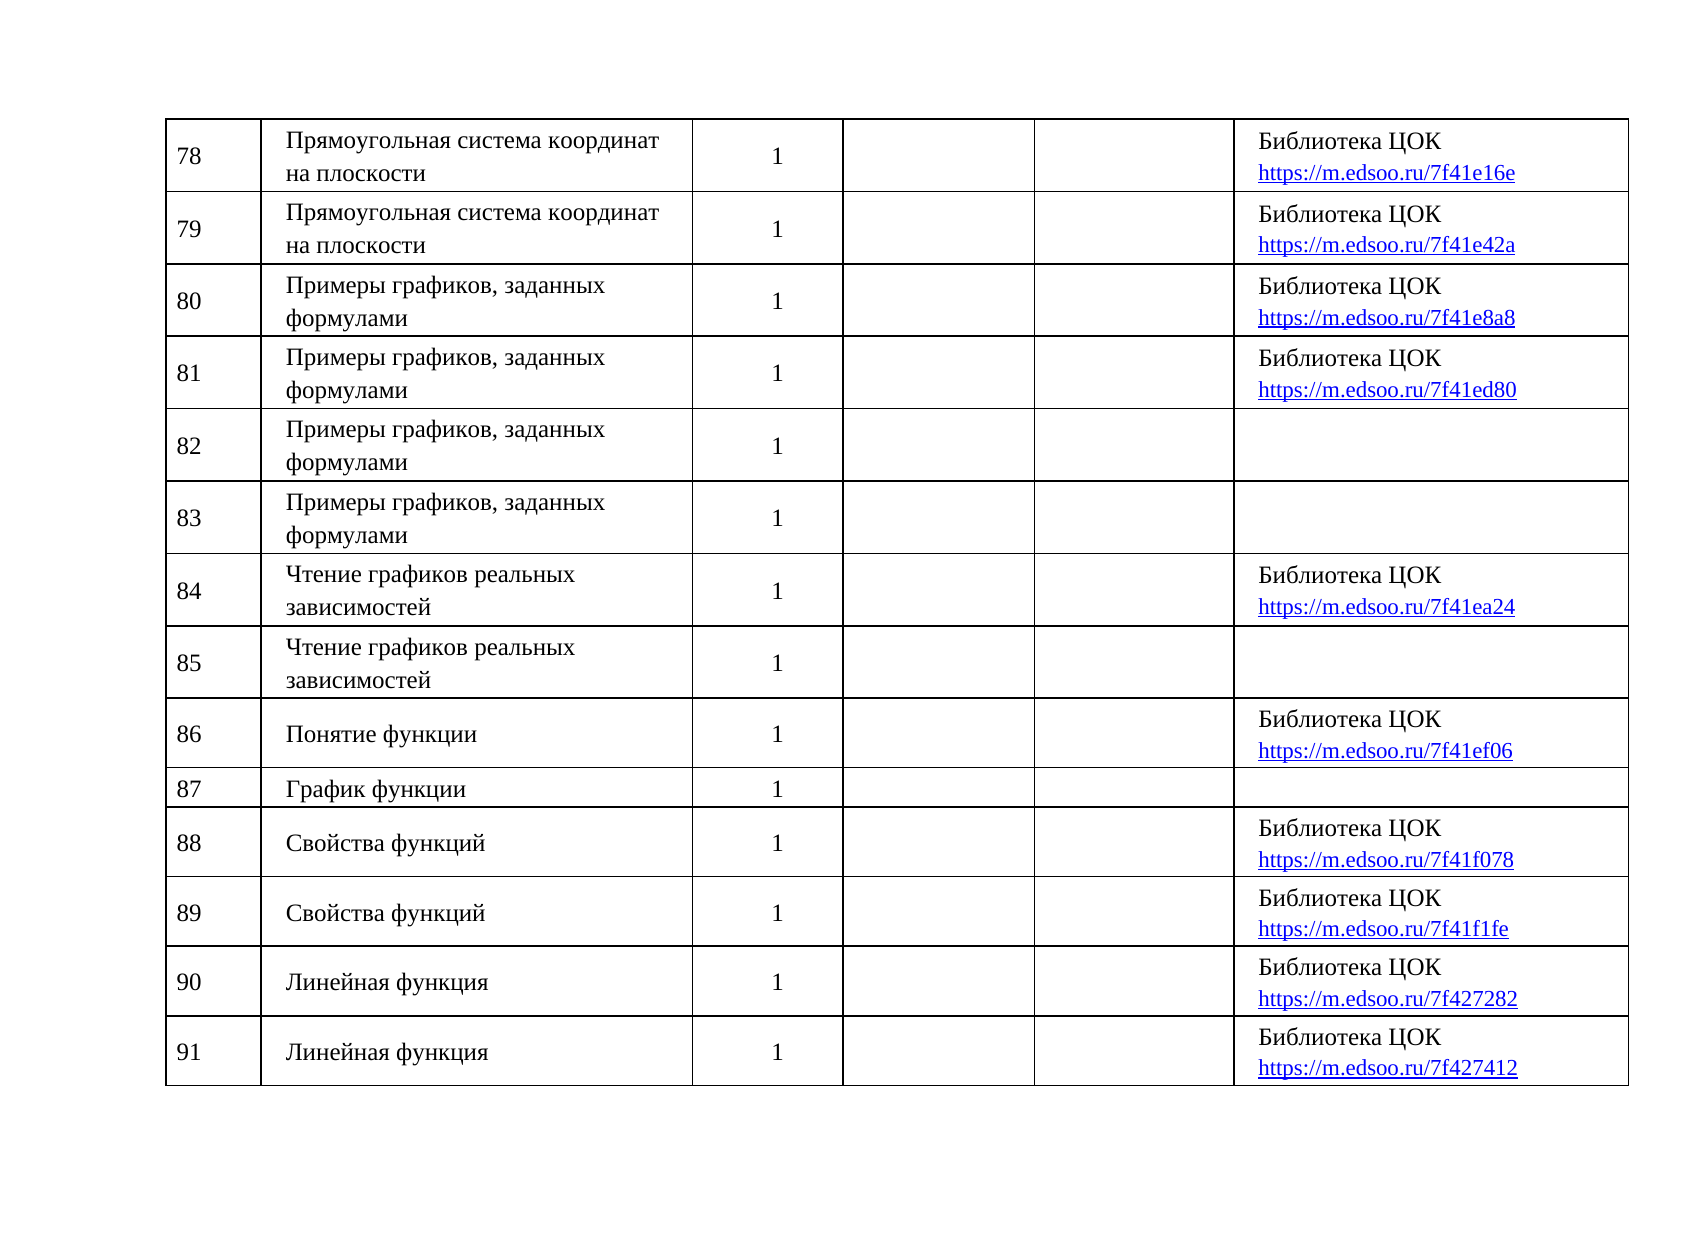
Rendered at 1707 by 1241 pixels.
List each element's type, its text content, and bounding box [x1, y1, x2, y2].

table_cell [1235, 482, 1628, 552]
table_cell Библиотека ЦОК https://m.edsoo.ru/7f41e42a [1235, 192, 1628, 263]
table_cell 91 [167, 1017, 260, 1084]
table_cell Прямоугольная система координат на плоскости [262, 192, 692, 263]
table_cell Примеры графиков, заданных формулами [262, 265, 692, 335]
table_cell 1 [693, 808, 842, 876]
table_cell 1 [693, 699, 842, 767]
table_cell [844, 768, 1034, 806]
table_cell 1 [693, 554, 842, 625]
table_cell Чтение графиков реальных зависимостей [262, 627, 692, 697]
table_cell Библиотека ЦОК https://m.edsoo.ru/7f41f078 [1235, 808, 1628, 876]
table_cell [844, 337, 1034, 408]
table_cell 1 [693, 877, 842, 945]
table_cell [1035, 1017, 1233, 1084]
table_cell [844, 409, 1034, 480]
table_cell 89 [167, 877, 260, 945]
table_cell [1035, 627, 1233, 697]
table_cell 1 [693, 192, 842, 263]
table_cell 1 [693, 768, 842, 806]
table_cell Библиотека ЦОК https://m.edsoo.ru/7f41e8a8 [1235, 265, 1628, 335]
table_cell 82 [167, 409, 260, 480]
table_cell [844, 120, 1034, 191]
table_cell [844, 265, 1034, 335]
table_cell [1235, 627, 1628, 697]
table_cell 79 [167, 192, 260, 263]
table_cell [1035, 482, 1233, 552]
table_cell Библиотека ЦОК https://m.edsoo.ru/7f41ed80 [1235, 337, 1628, 408]
table_cell 78 [167, 120, 260, 191]
table_cell [844, 699, 1034, 767]
table_cell [844, 877, 1034, 945]
table_cell [1035, 877, 1233, 945]
table_cell [844, 1017, 1034, 1084]
table_cell 90 [167, 947, 260, 1015]
table_cell Линейная функция [262, 947, 692, 1015]
table_cell Библиотека ЦОК https://m.edsoo.ru/7f41e16e [1235, 120, 1628, 191]
table_cell 1 [693, 265, 842, 335]
table_cell Библиотека ЦОК https://m.edsoo.ru/7f41ef06 [1235, 699, 1628, 767]
table_cell [1235, 409, 1628, 480]
table_cell [1035, 337, 1233, 408]
table_cell [1035, 554, 1233, 625]
table_cell 83 [167, 482, 260, 552]
table_cell 84 [167, 554, 260, 625]
table_cell [1035, 120, 1233, 191]
table_cell [844, 947, 1034, 1015]
table_cell 1 [693, 947, 842, 1015]
table_cell Прямоугольная система координат на плоскости [262, 120, 692, 191]
table_cell Библиотека ЦОК https://m.edsoo.ru/7f41ea24 [1235, 554, 1628, 625]
table_cell 1 [693, 120, 842, 191]
table_cell 1 [693, 482, 842, 552]
table_cell [844, 808, 1034, 876]
table_cell 87 [167, 768, 260, 806]
table_cell Библиотека ЦОК https://m.edsoo.ru/7f427282 [1235, 947, 1628, 1015]
table_cell 80 [167, 265, 260, 335]
table_cell 88 [167, 808, 260, 876]
table_cell Примеры графиков, заданных формулами [262, 482, 692, 552]
table_cell 1 [693, 337, 842, 408]
table_cell [1035, 768, 1233, 806]
table_cell График функции [262, 768, 692, 806]
table_cell 85 [167, 627, 260, 697]
table_cell Библиотека ЦОК https://m.edsoo.ru/7f41f1fe [1235, 877, 1628, 945]
table_cell [1035, 808, 1233, 876]
table_cell [1035, 947, 1233, 1015]
table_cell 1 [693, 627, 842, 697]
table_cell [1035, 265, 1233, 335]
table_cell [844, 192, 1034, 263]
table_cell 1 [693, 409, 842, 480]
table_cell 81 [167, 337, 260, 408]
table_cell 1 [693, 1017, 842, 1084]
table_cell Понятие функции [262, 699, 692, 767]
table_cell [1035, 699, 1233, 767]
table_cell Библиотека ЦОК https://m.edsoo.ru/7f427412 [1235, 1017, 1628, 1084]
table_cell Примеры графиков, заданных формулами [262, 409, 692, 480]
table_cell [844, 482, 1034, 552]
table_cell [1235, 768, 1628, 806]
table_cell [844, 627, 1034, 697]
table_cell Примеры графиков, заданных формулами [262, 337, 692, 408]
table_cell Свойства функций [262, 808, 692, 876]
table_cell [844, 554, 1034, 625]
table_cell 86 [167, 699, 260, 767]
table_cell Линейная функция [262, 1017, 692, 1084]
table_cell Свойства функций [262, 877, 692, 945]
table_cell [1035, 192, 1233, 263]
table_cell [1035, 409, 1233, 480]
table_cell Чтение графиков реальных зависимостей [262, 554, 692, 625]
